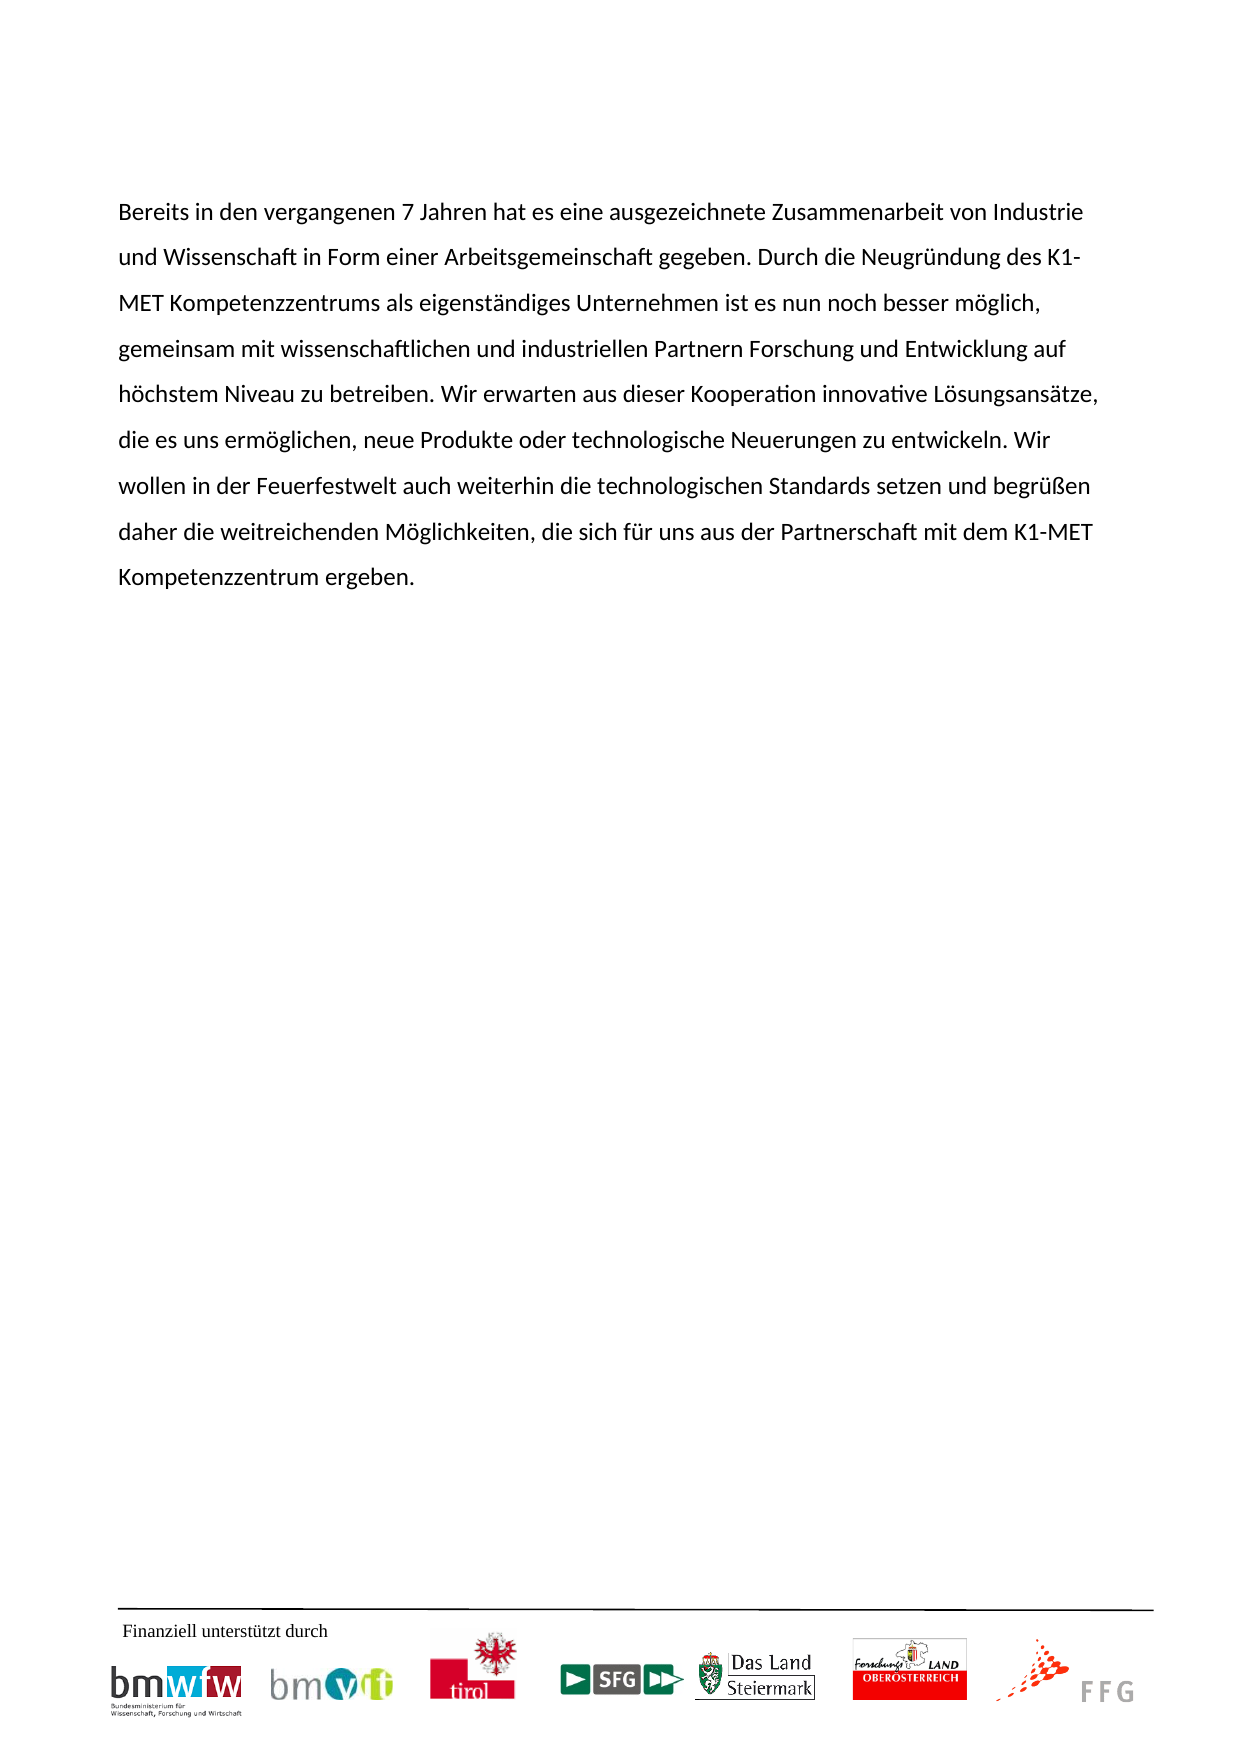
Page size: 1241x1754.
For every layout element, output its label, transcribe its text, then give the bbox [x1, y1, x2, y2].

picture [695, 1650, 816, 1700]
picture [430, 1628, 518, 1700]
picture [987, 1630, 1142, 1711]
picture [560, 1663, 684, 1696]
picture [95, 1632, 257, 1750]
picture [852, 1638, 967, 1700]
picture [271, 1668, 393, 1700]
text Bereits in den vergangenen 7 Jahren hat es eine ausgezeichnete Zusammenarbeit von Industrie und Wissenschaft in Form einer Arbeitsgemeinschaft gegeben. Durch die Neugründung des K1-MET Kompetenzzentrums als eigenständiges Unternehmen ist es nun noch besser möglich, gemeinsam mit wissenschaftlichen und industriellen Partnern Forschung und Entwicklung auf höchstem Niveau zu betreiben. Wir erwarten aus dieser Kooperation innovative Lösungsansätze, die es uns ermöglichen, neue Produkte oder technologische Neuerungen zu entwickeln. Wir wollen in der Feuerfestwelt auch weiterhin die technologischen Standards setzen und begrüßen daher die weitreichenden Möglichkeiten, die sich für uns aus der Partnerschaft mit dem K1-MET Kompetenzzentrum ergeben. [118, 196, 1122, 592]
